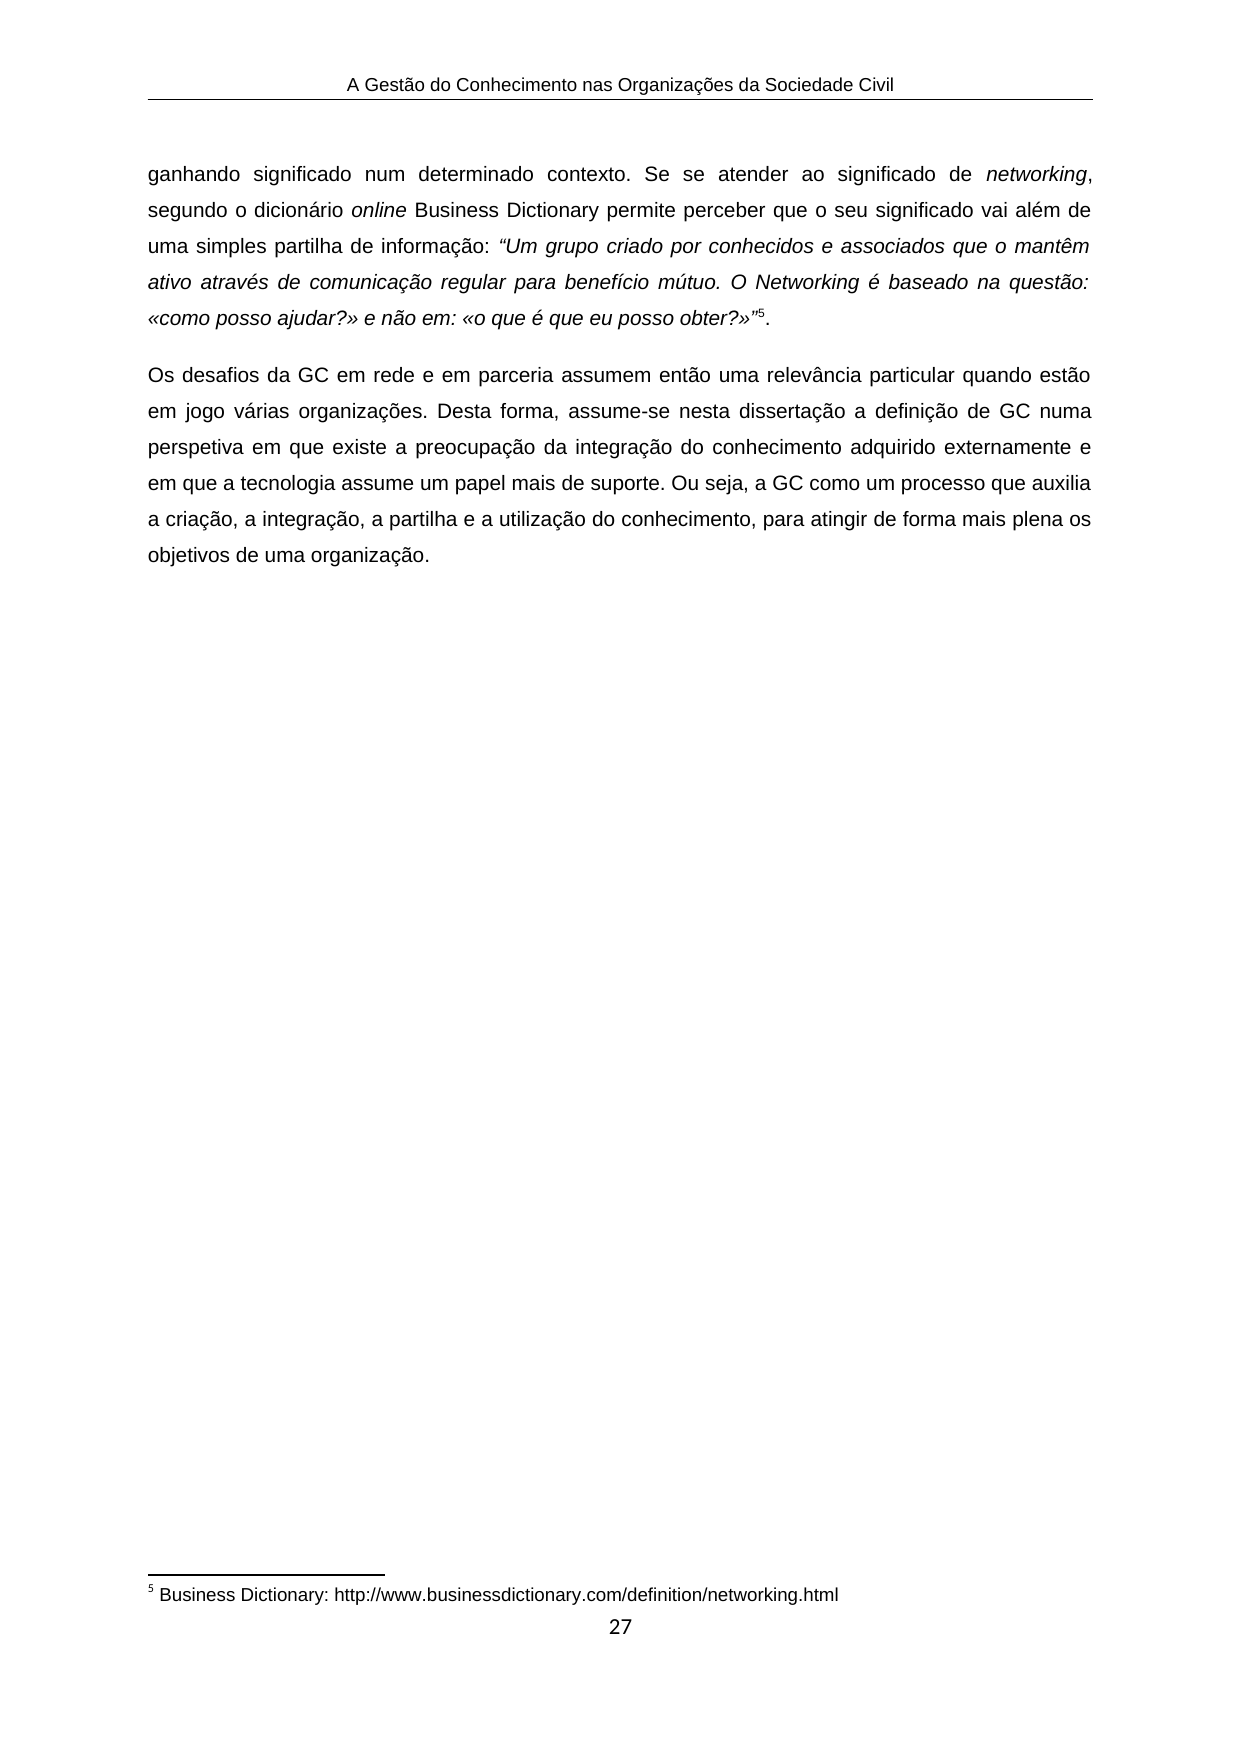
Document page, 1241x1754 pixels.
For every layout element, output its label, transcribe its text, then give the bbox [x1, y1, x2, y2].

text Os desafios da GC em rede e em parceria assumem então uma relevância particular quando estão em jogo várias organizações. Desta forma, assume-se nesta dissertação a definição de GC numa perspetiva em que existe a preocupação da integração do conhecimento adquirido externamente e em que a tecnologia assume um papel mais de suporte. Ou seja, a GC como um processo que auxilia a criação, a integração, a partilha e a utilização do conhecimento, para atingir de forma mais plena os objetivos de uma organização. [148, 363, 1093, 566]
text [148, 162, 1093, 330]
